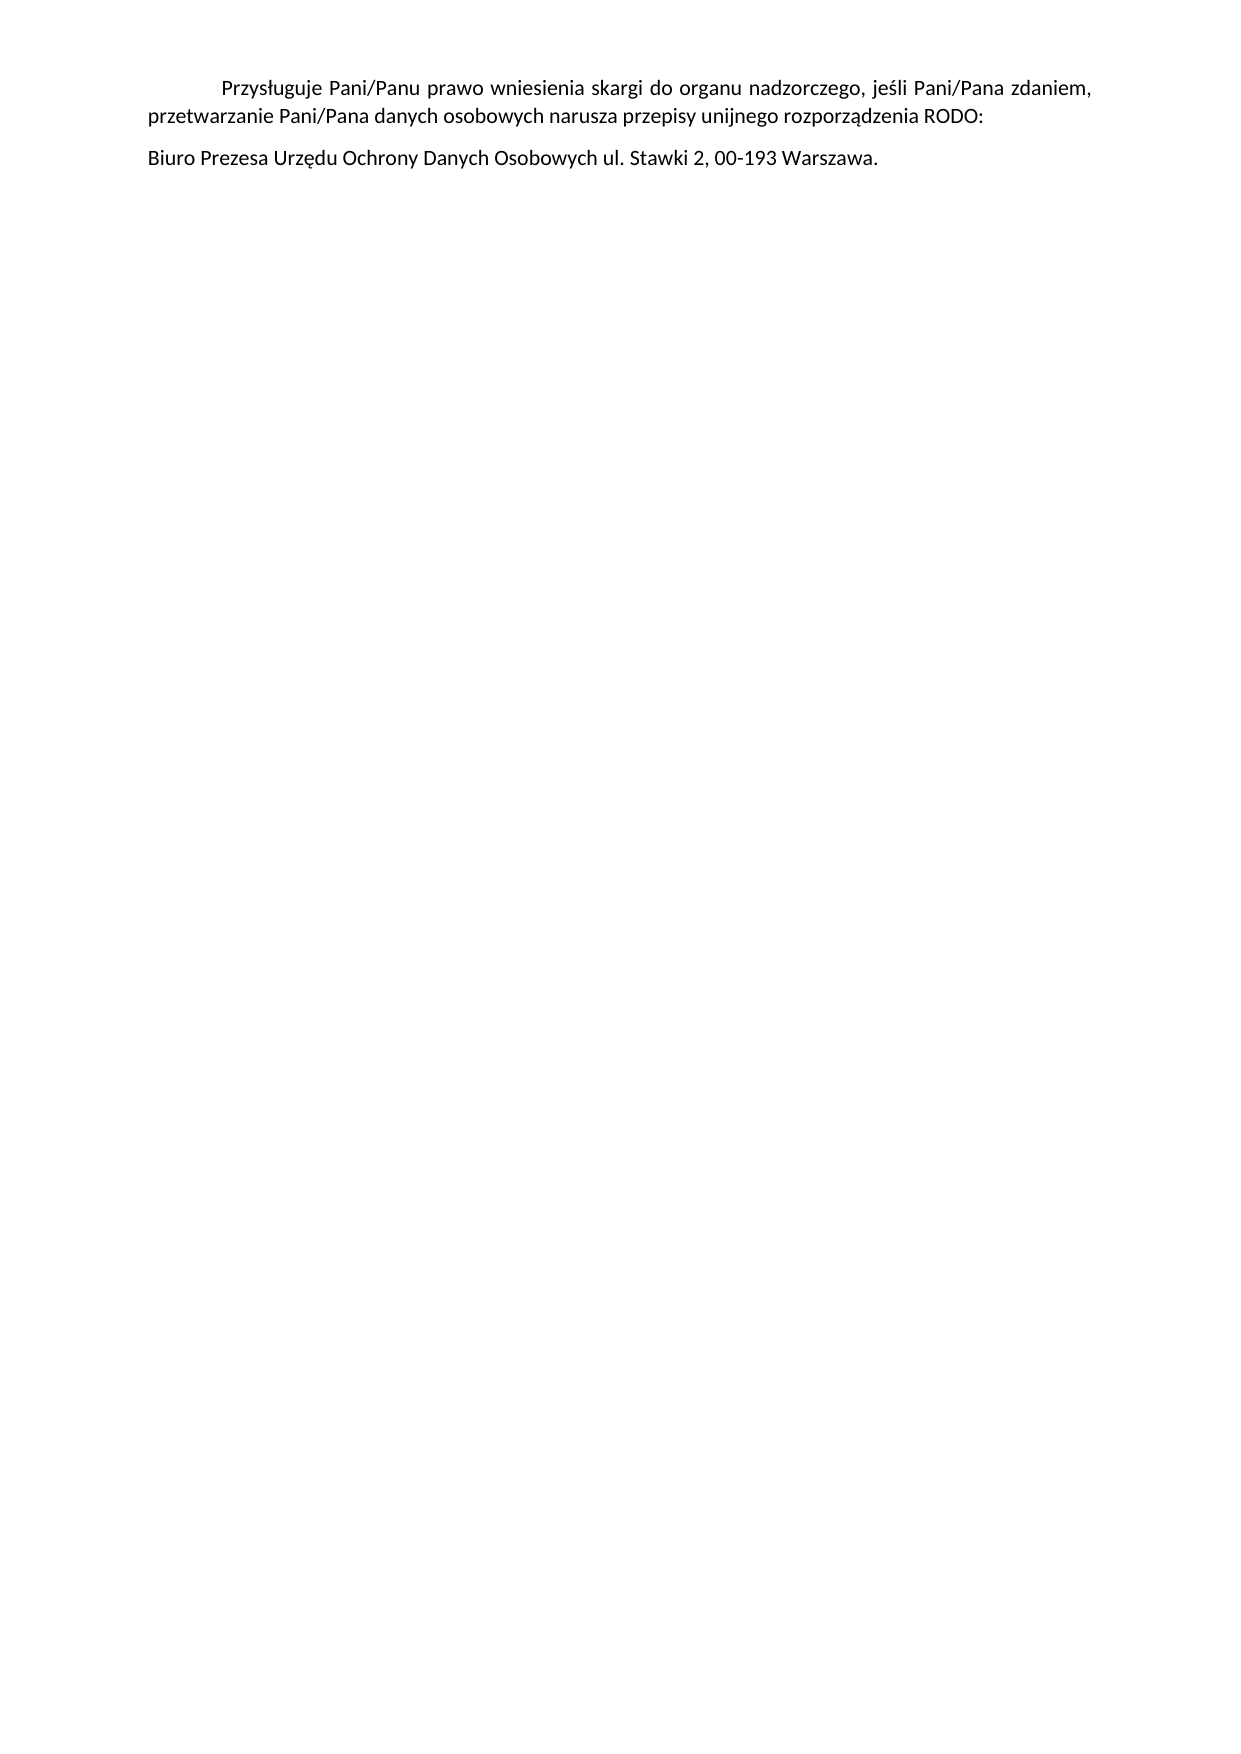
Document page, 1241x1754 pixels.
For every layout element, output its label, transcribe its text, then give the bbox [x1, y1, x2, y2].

text Biuro Prezesa Urzędu Ochrony Danych Osobowych ul. Stawki 2, 00-193 Warszawa. [148, 144, 1092, 171]
text Przysługuje Pani/Panu prawo wniesienia skargi do organu nadzorczego, jeśli Pani/Pana zdaniem, przetwarzanie Pani/Pana danych osobowych narusza przepisy unijnego rozporządzenia RODO: [148, 74, 1092, 129]
